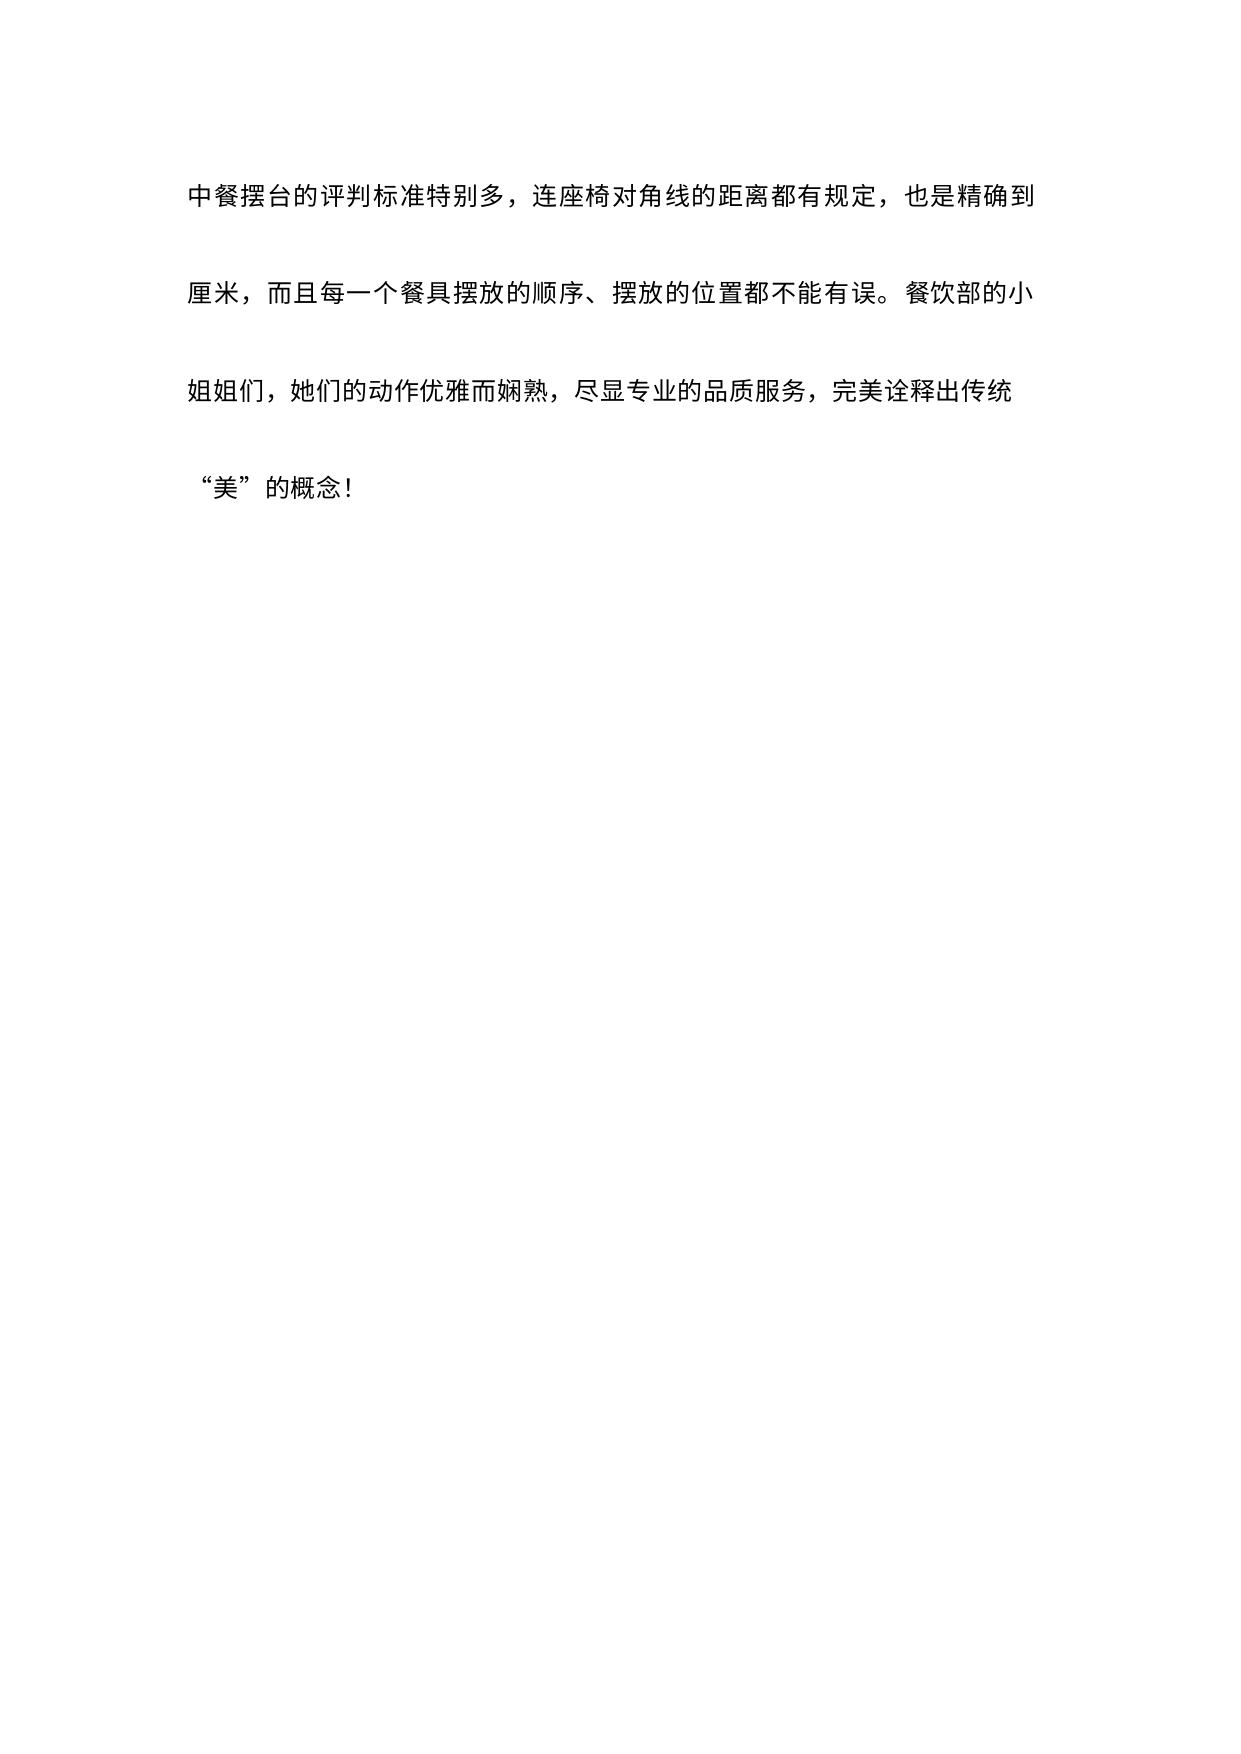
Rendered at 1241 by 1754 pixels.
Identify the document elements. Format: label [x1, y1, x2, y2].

text [187, 162, 1053, 519]
